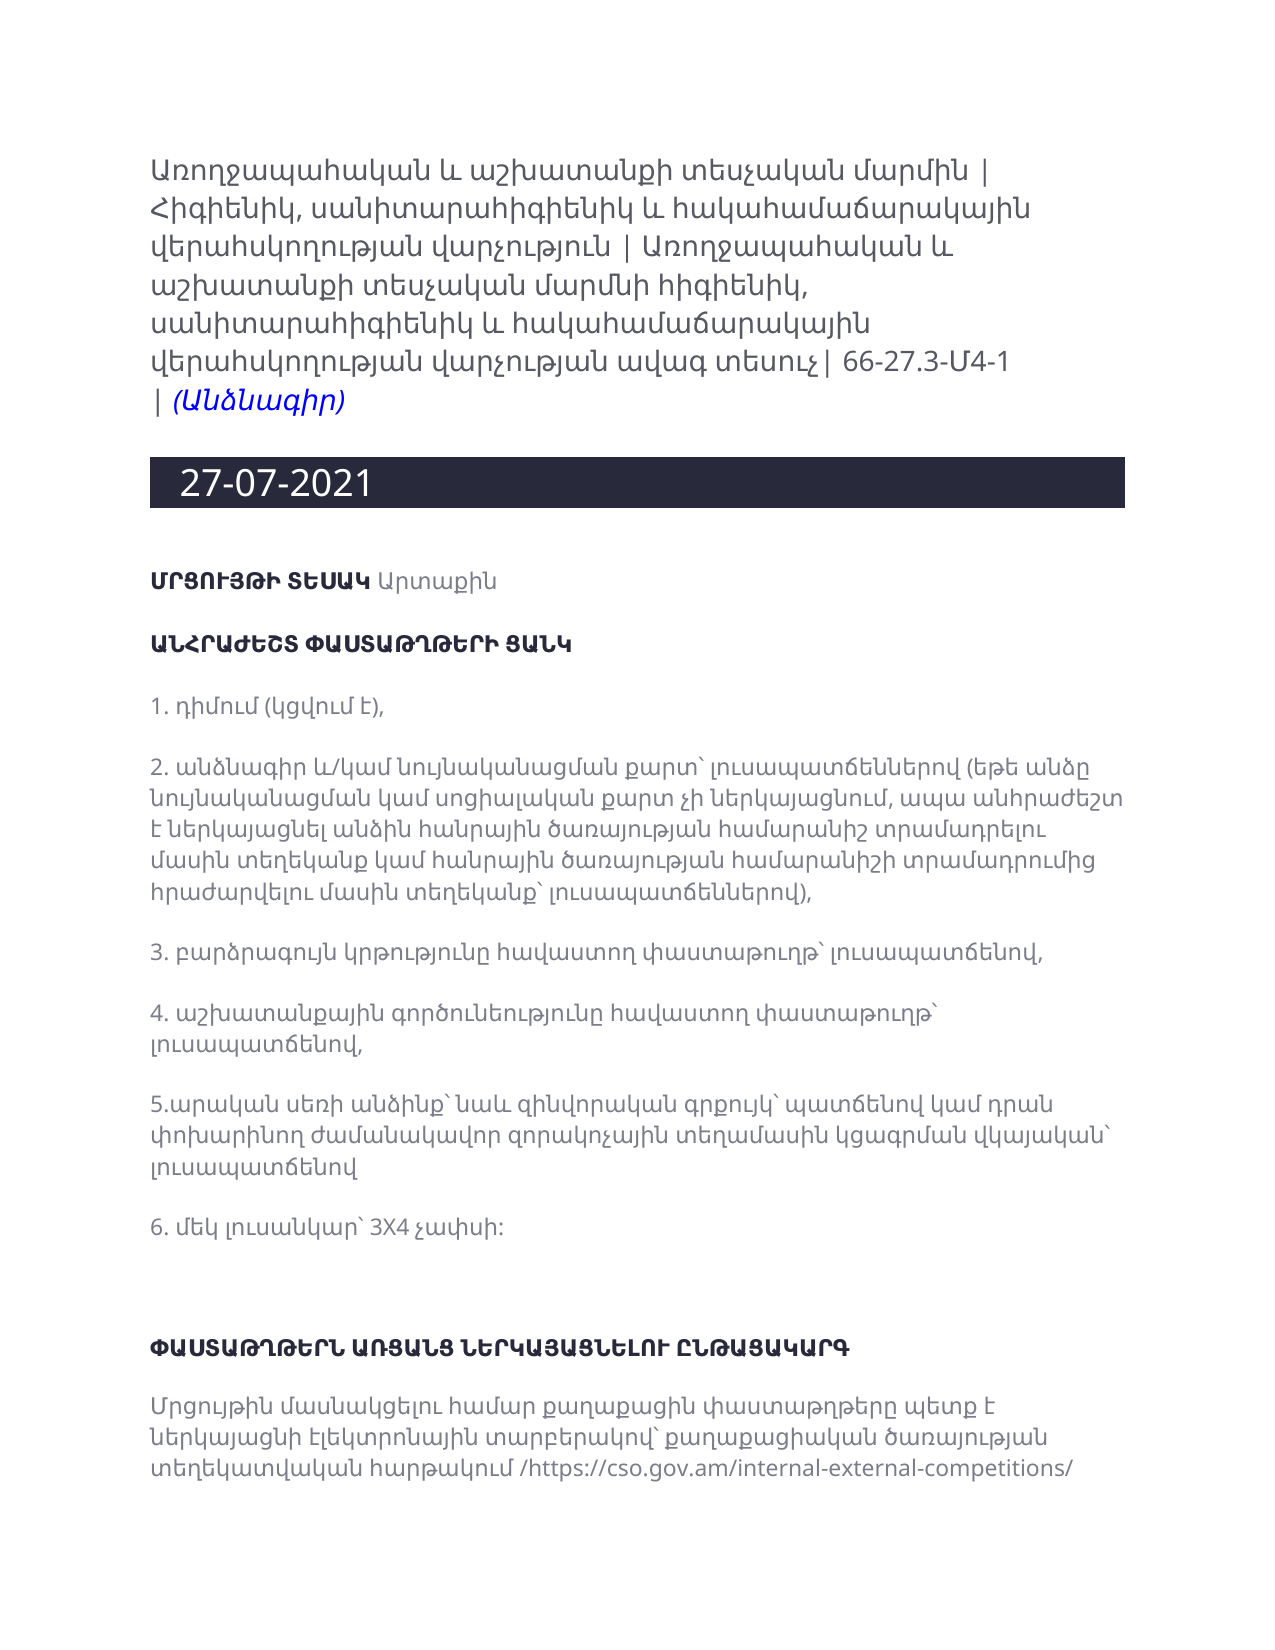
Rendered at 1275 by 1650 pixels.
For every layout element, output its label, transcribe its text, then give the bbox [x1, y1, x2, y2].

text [150, 1389, 1125, 1483]
text Առողջապահական և աշխատանքի տեսչական մարմին | Հիգիենիկ, սանիտարահիգիենիկ և հակահամաճարակային վերահսկողության վարչություն | Առողջապահական և աշխատանքի տեսչական մարմնի հիգիենիկ, սանիտարահիգիենիկ և հակահամաճարակային վերահսկողության վարչության ավագ տեսուչ| 66-27.3-Մ4-1 | (Անձնագիր) [150, 150, 1125, 418]
text ՓԱՍՏԱԹՂԹԵՐՆ ԱՌՑԱՆՑ ՆԵՐԿԱՅԱՑՆԵԼՈՒ ԸՆԹԱՑԱԿԱՐԳ [150, 1332, 1125, 1363]
text 2. անձնագիր և/կամ նույնականացման քարտ՝ լուսապատճեններով (եթե անձը նույնականացման կամ սոցիալական քարտ չի ներկայացնում, ապա անհրաժեշտ է ներկայացնել անձին հանրային ծառայության համարանիշ տրամադրելու մասին տեղեկանք կամ հանրային ծառայության համարանիշի տրամադրումից հրաժարվելու մասին տեղեկանք՝ լուսապատճեններով), [150, 751, 1125, 907]
text 6. մեկ լուսանկար՝ 3X4 չափսի: [150, 1211, 1125, 1242]
text 4. աշխատանքային գործունեությունը հավաստող փաստաթուղթ՝ լուսապատճենով, [150, 997, 1125, 1059]
text ՄՐՑՈՒՅԹԻ ՏԵՍԱԿ Արտաքին [150, 565, 1125, 597]
text 5.արական սեռի անձինք՝ նաև զինվորական գրքույկ՝ պատճենով կամ դրան փոխարինող ժամանակավոր զորակոչային տեղամասին կցագրման վկայական՝ լուսապատճենով [150, 1088, 1125, 1182]
text 27-07-2021 [150, 457, 1125, 508]
text ԱՆՀՐԱԺԵՇՏ ՓԱՍՏԱԹՂԹԵՐԻ ՑԱՆԿ [150, 628, 1125, 659]
text 1. դիմում (կցվում է), [150, 690, 1125, 722]
text 3. բարձրագույն կրթությունը հավաստող փաստաթուղթ՝ լուսապատճենով, [150, 936, 1125, 967]
